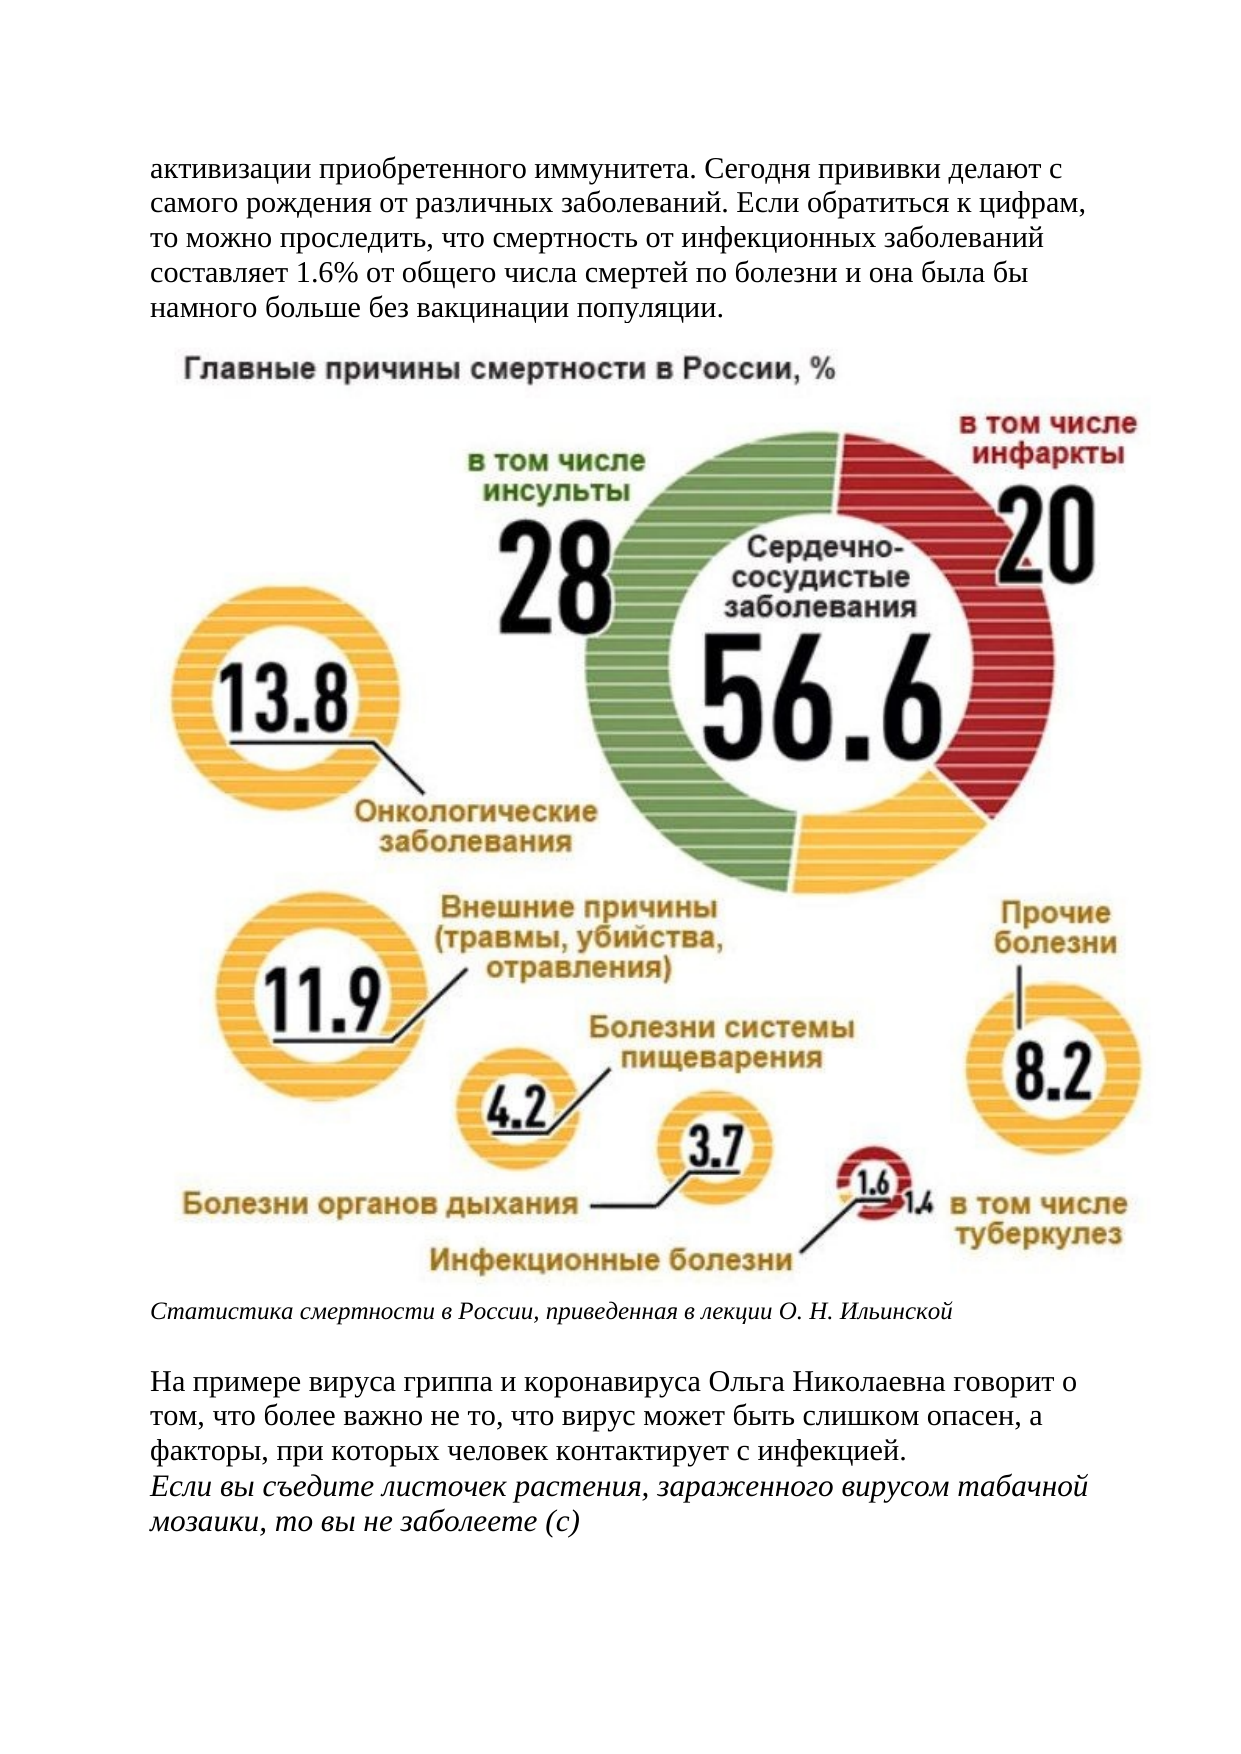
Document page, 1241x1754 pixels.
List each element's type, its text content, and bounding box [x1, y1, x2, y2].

text На примере вируса гриппа и коронавируса Ольга Николаевна говорит о том, что более важно не то, что вирус может быть слишком опасен, а факторы, при которых человек контактирует с инфекцией. [150, 1363, 1090, 1467]
text Статистика смертности в России, приведенная в лекции О. Н. Ильинской [150, 1297, 1090, 1325]
picture [150, 323, 1182, 1297]
text Если вы съедите листочек растения, зараженного вирусом табачной мозаики, то вы не заболеете (с) [150, 1467, 1090, 1539]
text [150, 150, 1090, 323]
